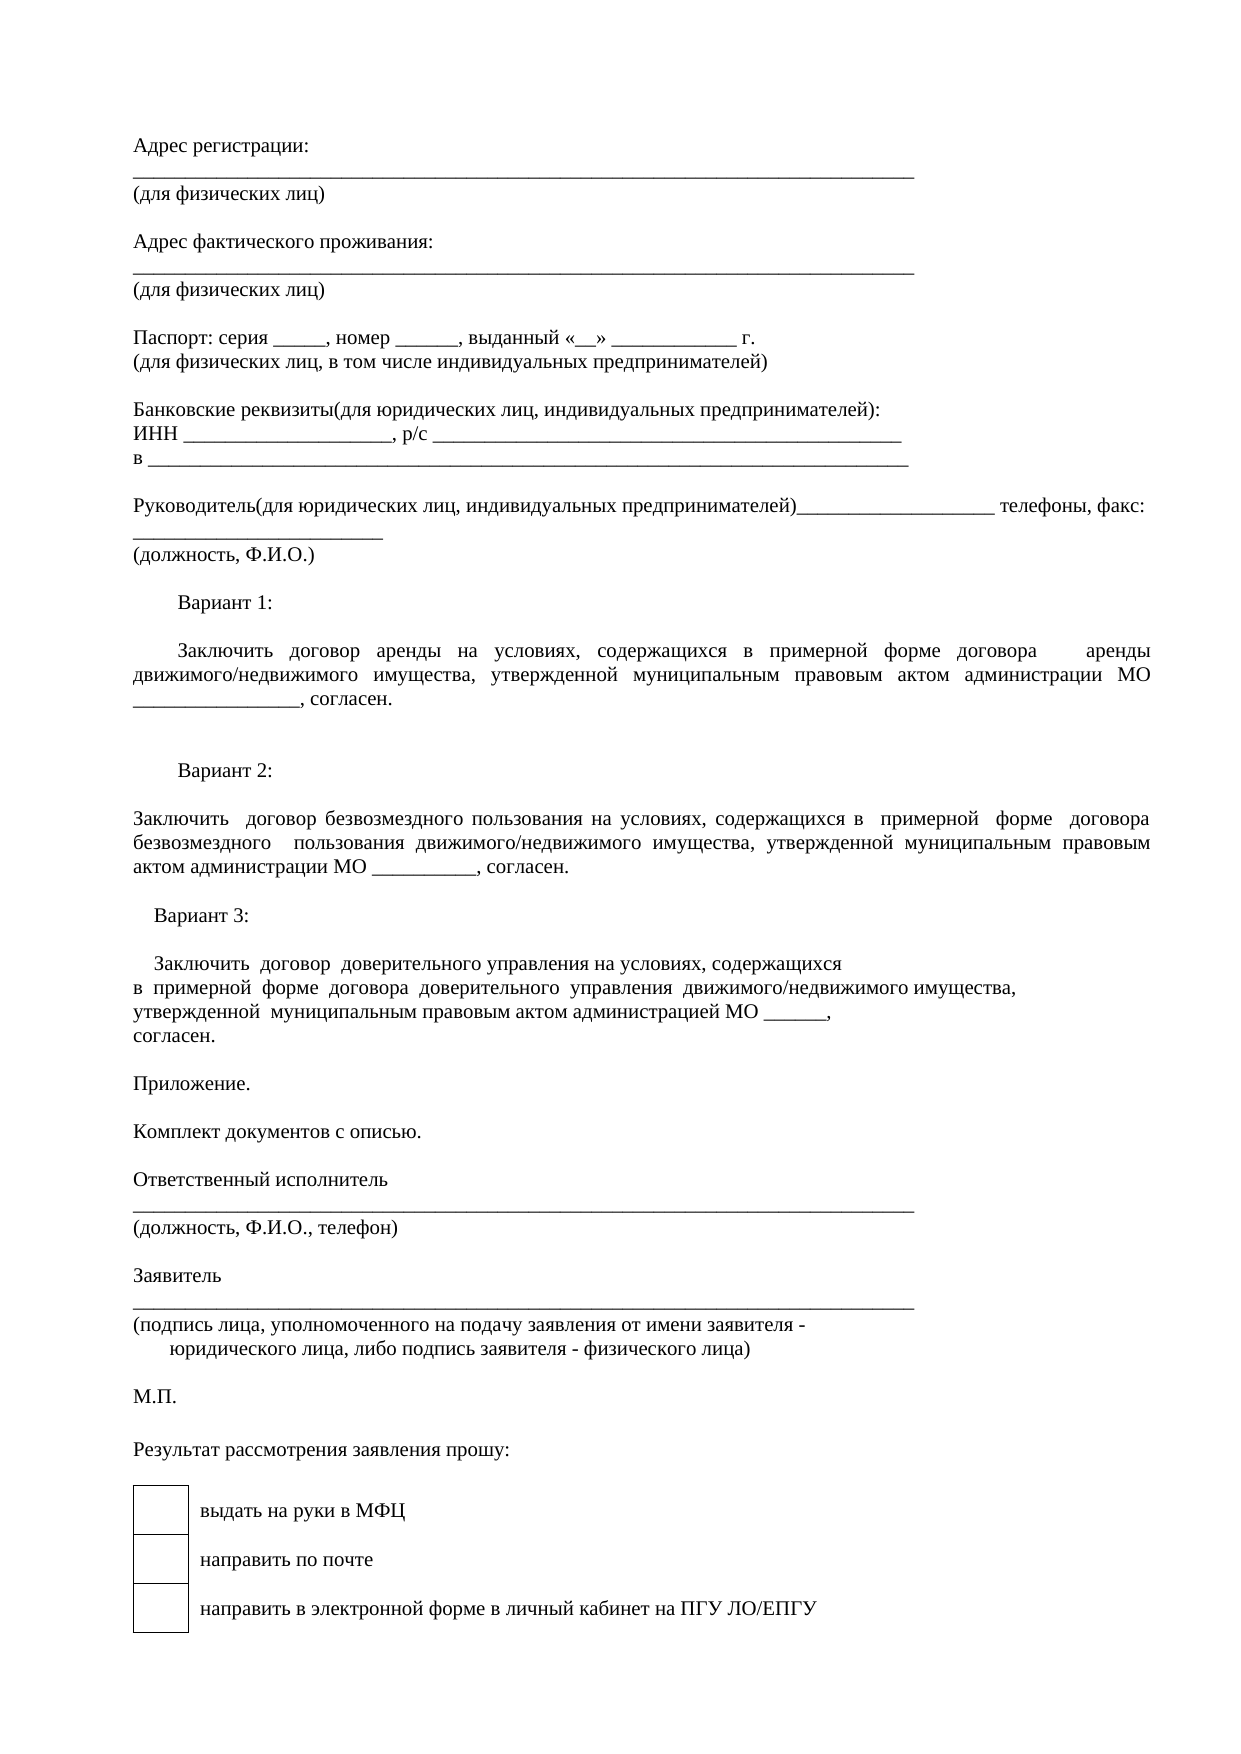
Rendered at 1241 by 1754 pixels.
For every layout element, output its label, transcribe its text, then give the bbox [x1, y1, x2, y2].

text Вариант 3: [133, 902, 1152, 927]
text (для физических лиц) [133, 277, 1152, 301]
text ___________________________________________________________________________ [133, 1287, 1152, 1312]
text согласен. [133, 1023, 1152, 1047]
table_cell [134, 1584, 188, 1632]
table_cell направить по почте [189, 1534, 1152, 1583]
text Адрес фактического проживания: [133, 229, 1152, 253]
text (для физических лиц) [133, 181, 1152, 205]
text ИНН ____________________, р/с _____________________________________________ [133, 421, 1152, 445]
table_cell [134, 1535, 188, 1583]
text (должность, Ф.И.О.) [133, 542, 1152, 566]
text Заключить договор безвозмездного пользования на условиях, содержащихся в примерной форме договора безвозмездного пользования движимого/недвижимого имущества, утвержденной муниципальным правовым актом администрации МО __________, согласен. [133, 806, 1152, 878]
text Заключить договор аренды на условиях, содержащихся в примерной форме договора аренды движимого/недвижимого имущества, утвержденной муниципальным правовым актом администрации МО ________________, согласен. [133, 638, 1152, 710]
text Приложение. [133, 1071, 1152, 1095]
text Вариант 2: [133, 758, 1152, 782]
text Вариант 1: [133, 590, 1152, 614]
text юридического лица, либо подпись заявителя - физического лица) [133, 1336, 1152, 1360]
text Комплект документов с описью. [133, 1119, 1152, 1143]
text Паспорт: серия _____, номер ______, выданный «__» ____________ г. [133, 325, 1152, 349]
text Заявитель [133, 1263, 1152, 1287]
text ___________________________________________________________________________ [133, 1191, 1152, 1215]
text (подпись лица, уполномоченного на подачу заявления от имени заявителя - [133, 1312, 1152, 1336]
text М.П. [133, 1384, 1152, 1408]
text (должность, Ф.И.О., телефон) [133, 1215, 1152, 1239]
text в примерной форме договора доверительного управления движимого/недвижимого имущества, утвержденной муниципальным правовым актом администрацией МО ______, [133, 975, 1152, 1023]
text Результат рассмотрения заявления прошу: [133, 1437, 1152, 1461]
table_header выдать на руки в МФЦ [189, 1485, 1152, 1534]
text Руководитель(для юридических лиц, индивидуальных предпринимателей)___________________ телефоны, факс: ________________________ [133, 493, 1152, 542]
table_cell направить в электронной форме в личный кабинет на ПГУ ЛО/ЕПГУ [189, 1583, 1152, 1632]
text Ответственный исполнитель [133, 1167, 1152, 1191]
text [133, 157, 1152, 181]
text в _________________________________________________________________________ [133, 445, 1152, 469]
text (для физических лиц, в том числе индивидуальных предпринимателей) [133, 349, 1152, 373]
table_header [134, 1486, 188, 1534]
text Заключить договор доверительного управления на условиях, содержащихся [133, 951, 1152, 975]
text Банковские реквизиты(для юридических лиц, индивидуальных предпринимателей): [133, 397, 1152, 421]
text Адрес регистрации: [133, 132, 1152, 157]
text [133, 253, 1152, 277]
